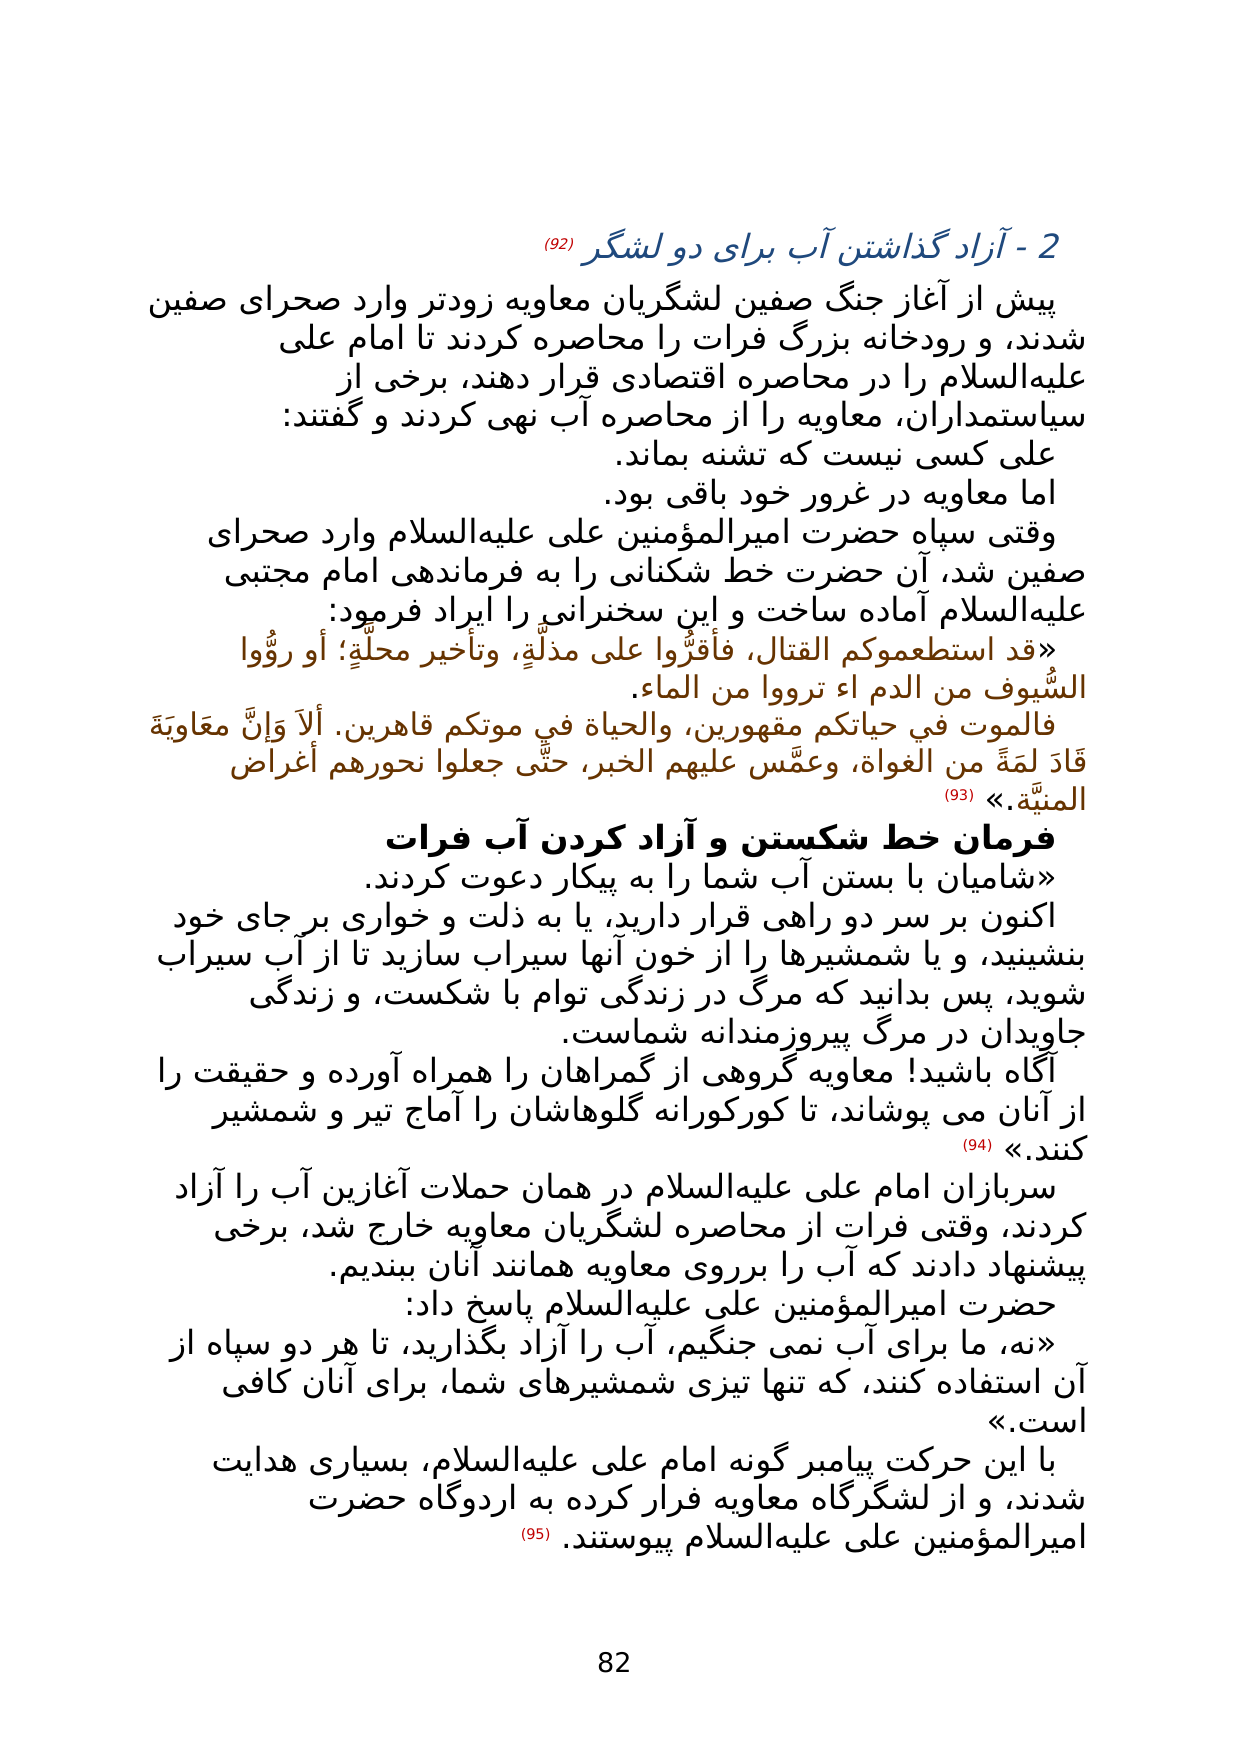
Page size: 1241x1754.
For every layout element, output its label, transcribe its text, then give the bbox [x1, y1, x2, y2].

text فالموت في حياتكم مقهورين، والحياة في موتكم قاهرين. ألاَ وَإنَّ معَاويَةَ قَادَ لمَةً من الغواة، وعمَّس عليهم الخبر، حتَّى جعلوا نحورهم أغراض المنيَّة.» (93) [141, 707, 1087, 818]
text آگاه باشيد! معاويه گروهى از گمراهان را همراه آورده و حقيقت را از آنان مى پوشاند، تا كوركورانه گلوهاشان را آماج تير و شمشير كنند.» (94) [141, 1051, 1087, 1168]
text وقتى سپاه حضرت اميرالمؤمنين على عليه‌السلام وارد صحراى صفين شد، آن حضرت خط شكنانى را به فرماندهى امام مجتبى عليه‌السلام آماده ساخت و اين سخنرانى را ايراد فرمود: [141, 512, 1087, 629]
text سربازان امام على عليه‌السلام در همان حملات آغازين آب را آزاد كردند، وقتى فرات از محاصره لشگريان معاويه خارج شد، برخى پيشنهاد دادند كه آب را برروى معاويه همانند آنان ببنديم. [141, 1168, 1087, 1284]
text «نه، ما براى آب نمى جنگيم، آب را آزاد بگذاريد، تا هر دو سپاه از آن استفاده كنند، كه تنها تيزى شمشيرهاى شما، براى آنان كافى است.» [141, 1323, 1087, 1440]
text «شاميان با بستن آب شما را به پيكار دعوت كردند. [141, 857, 1087, 896]
text على كسى نيست كه تشنه بماند. [141, 435, 1087, 474]
text با اين حركت پيامبر گونه امام على عليه‌السلام، بسيارى هدايت شدند، و از لشگرگاه معاويه فرار كرده به اردوگاه حضرت اميرالمؤمنين على عليه‌السلام پيوستند. (95) [141, 1440, 1087, 1557]
subtitle 2 - آزاد گذاشتن آب براى دو لشگر (92) [141, 228, 1087, 267]
text «قد استطعموكم القتال، فأقرُّوا على مذلَّةٍ، وتأخير محلَّةٍ؛ أو روُّوا السُّيوف من الدم اء ترووا من الماء. [141, 629, 1087, 707]
text حضرت اميرالمؤمنين على عليه‌السلام پاسخ داد: [141, 1284, 1087, 1323]
text پيش از آغاز جنگ صفين لشگريان معاويه زودتر وارد صحراى صفين شدند، و رودخانه بزرگ فرات را محاصره كردند تا امام على عليه‌السلام را در محاصره اقتصادى قرار دهند، برخى از سياستمداران، معاويه را از محاصره آب نهى كردند و گفتند: [141, 279, 1087, 435]
text اكنون بر سر دو راهى قرار داريد، يا به ذلت و خوارى بر جاى خود بنشينيد، و يا شمشيرها را از خون آنها سيراب سازيد تا از آب سيراب شويد، پس بدانيد كه مرگ در زندگى توام با شكست، و زندگى جاويدان در مرگ پيروزمندانه شماست. [141, 896, 1087, 1051]
text اما معاويه در غرور خود باقى بود. [141, 474, 1087, 512]
text فرمان خط شكستن و آزاد كردن آب فرات [141, 818, 1087, 857]
